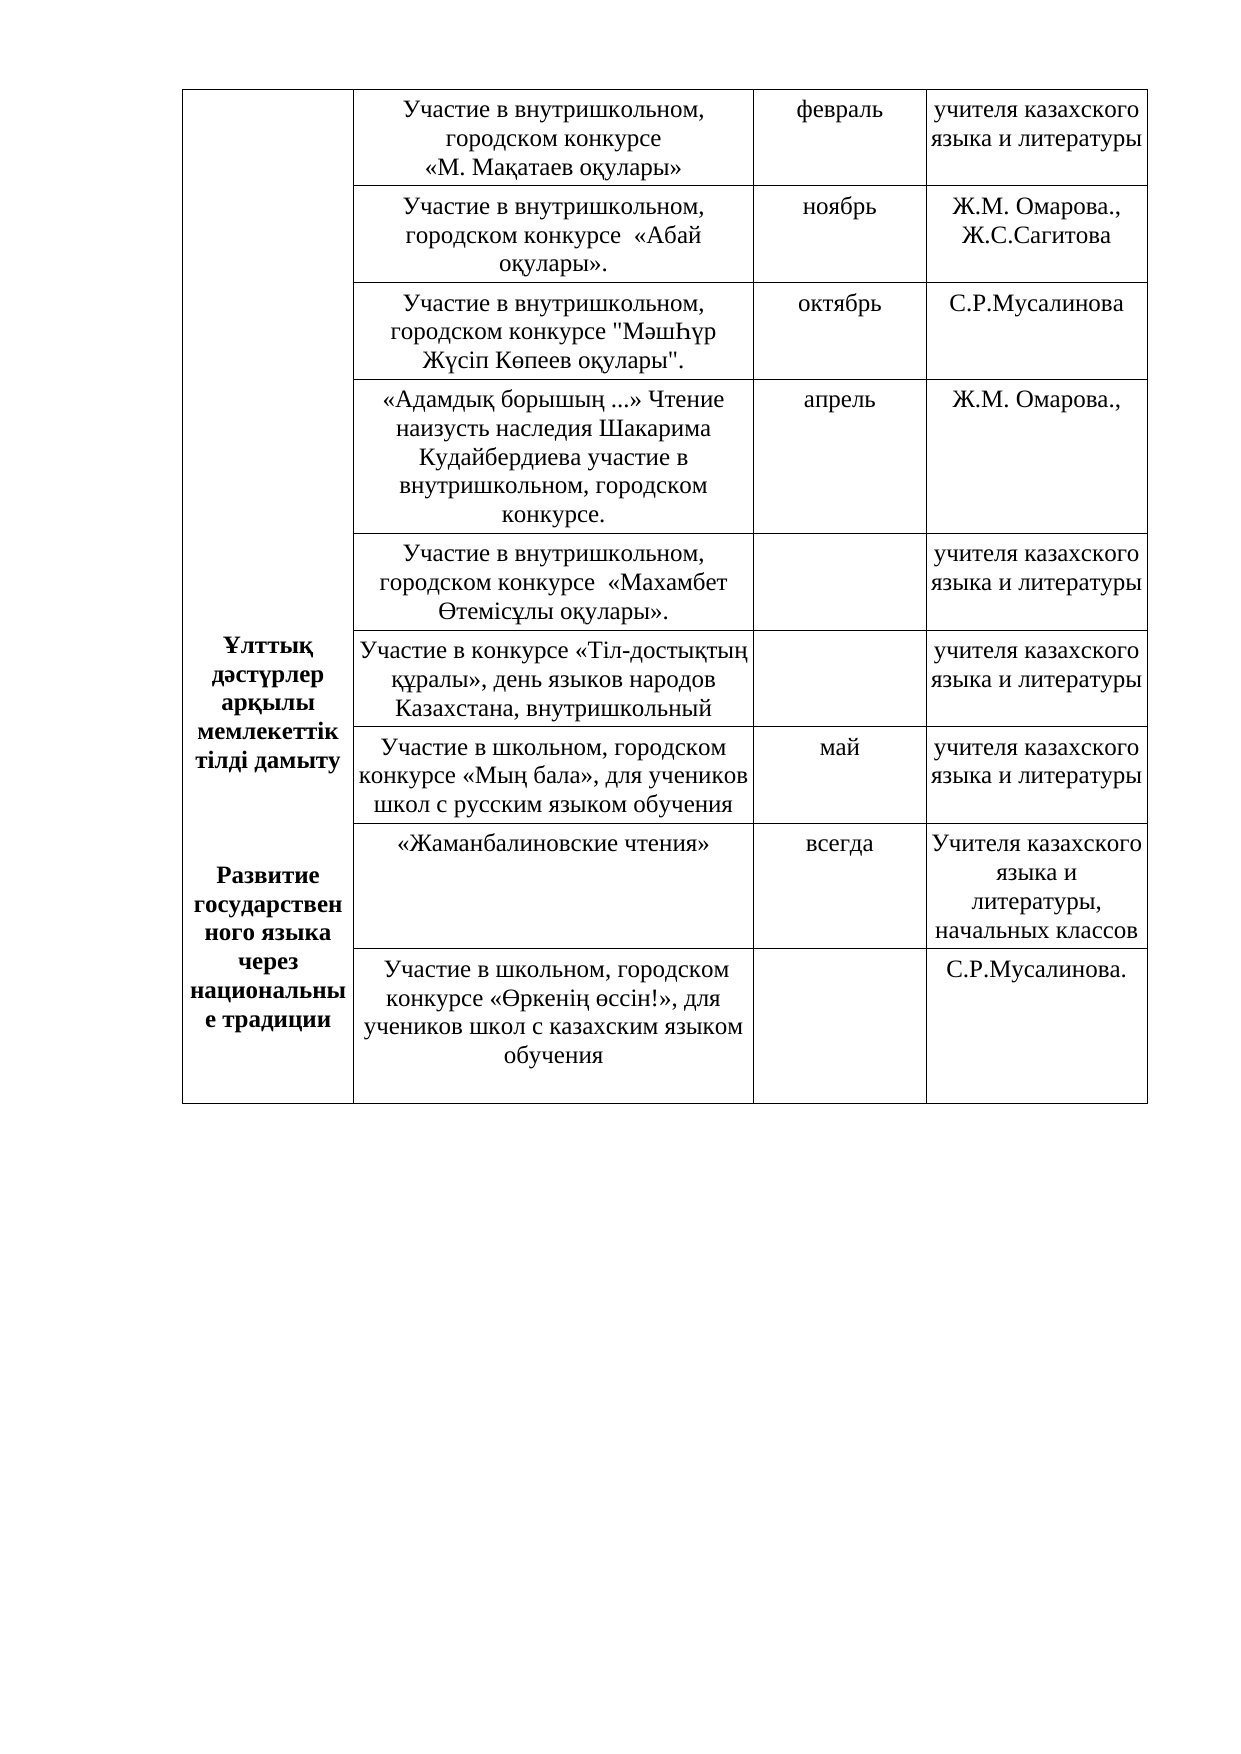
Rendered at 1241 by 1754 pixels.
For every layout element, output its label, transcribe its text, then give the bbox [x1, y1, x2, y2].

table_cell учителя казахского языка и литературы [927, 631, 1147, 726]
table_cell ноябрь [754, 186, 926, 282]
table_cell октябрь [754, 283, 926, 379]
table_cell «Адамдық борышың ...» Чтение наизусть наследия Шакарима Кудайбердиева участие в внутришкольном, городском конкурсе. [354, 380, 753, 533]
table_cell «Жаманбалиновские чтения» [354, 824, 753, 948]
table_cell май [754, 727, 926, 823]
table_cell С.Р.Мусалинова. [927, 949, 1147, 1102]
table_cell Ж.М. Омарова., Ж.С.Сагитова [927, 186, 1147, 282]
table_cell февраль [754, 90, 926, 185]
table_cell Участие в внутришкольном, городском конкурсе "МәшҺүр Жүсіп Көпеев оқулары". [354, 283, 753, 379]
table_cell Учителя казахского языка и литературы, начальных классов [927, 824, 1147, 948]
table_cell всегда [754, 824, 926, 948]
table_cell [754, 534, 926, 629]
table_cell Участие в внутришкольном, городском конкурсе «М. Мақатаев оқулары» [354, 90, 753, 185]
table_cell апрель [754, 380, 926, 533]
table_cell Участие в внутришкольном, городском конкурсе «Махамбет Өтемісұлы оқулары». [354, 534, 753, 629]
table_cell Участие в школьном, городском конкурсе «Өркенің өссін!», для учеников школ с казахским языком обучения [354, 949, 753, 1102]
table_cell учителя казахского языка и литературы [927, 534, 1147, 629]
table_cell Ж.М. Омарова., [927, 380, 1147, 533]
table_cell учителя казахского языка и литературы [927, 727, 1147, 823]
table_cell [754, 631, 926, 726]
table_cell учителя казахского языка и литературы [927, 90, 1147, 185]
table_cell Участие в школьном, городском конкурсе «Мың бала», для учеников школ с русским языком обучения [354, 727, 753, 823]
table_cell Участие в конкурсе «Тіл-достықтың құралы», день языков народов Казахстана, внутришкольный [354, 631, 753, 726]
table_cell Участие в внутришкольном, городском конкурсе «Абай оқулары». [354, 186, 753, 282]
table_cell С.Р.Мусалинова [927, 283, 1147, 379]
table_cell [754, 949, 926, 1102]
